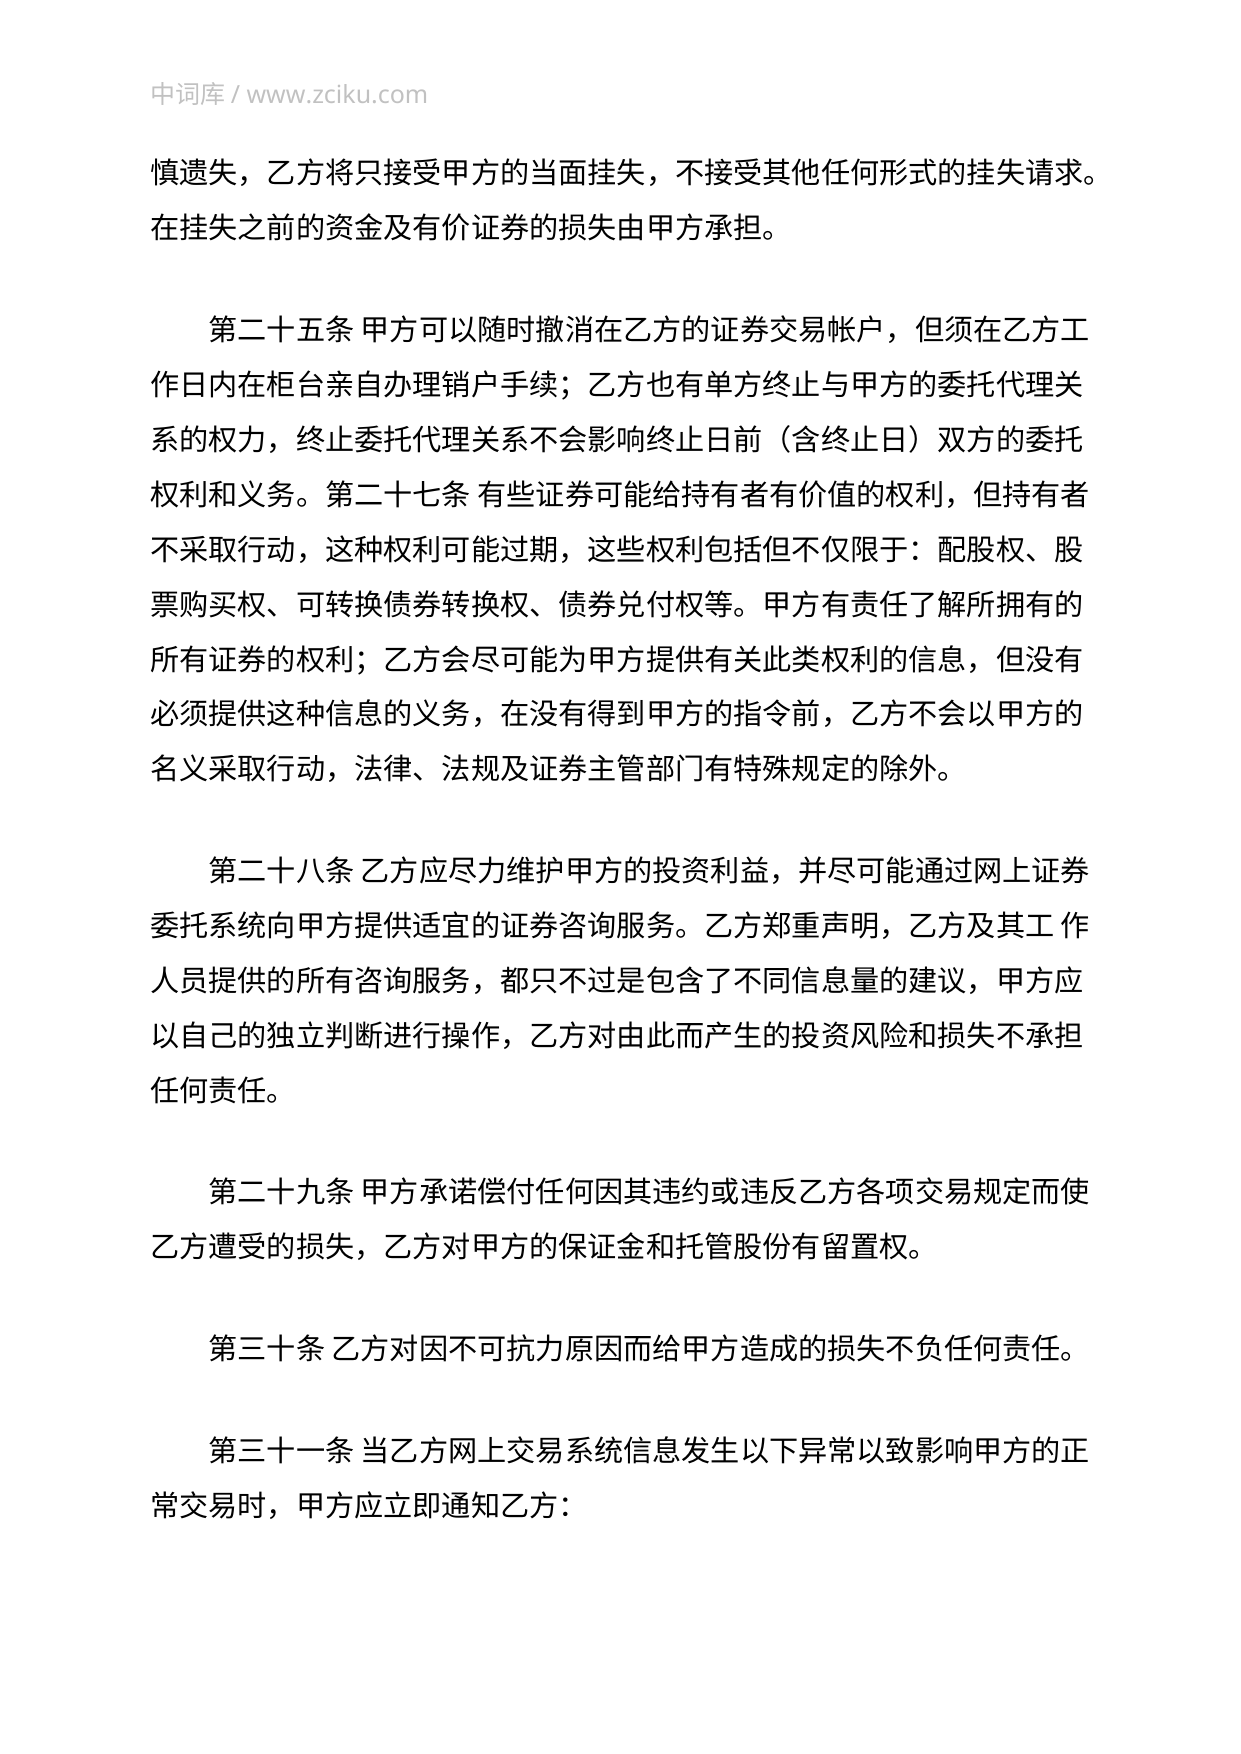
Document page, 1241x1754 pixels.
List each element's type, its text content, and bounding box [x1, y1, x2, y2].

text 第二十八条 乙方应尽力维护甲方的投资利益，并尽可能通过网上证券委托系统向甲方提供适宜的证券咨询服务。乙方郑重声明，乙方及其工 作人员提供的所有咨询服务，都只不过是包含了不同信息量的建议，甲方应以自己的独立判断进行操作，乙方对由此而产生的投资风险和损失不承担任何责任。 [150, 848, 1090, 1109]
text 第三十一条 当乙方网上交易系统信息发生以下异常以致影响甲方的正常交易时，甲方应立即通知乙方： [150, 1427, 1090, 1524]
text 第二十五条 甲方可以随时撤消在乙方的证券交易帐户，但须在乙方工作日内在柜台亲自办理销户手续；乙方也有单方终止与甲方的委托代理关系的权力，终止委托代理关系不会影响终止日前（含终止日）双方的委托权利和义务。第二十七条 有些证券可能给持有者有价值的权利，但持有者不采取行动，这种权利可能过期，这些权利包括但不仅限于：配股权、股票购买权、可转换债券转换权、债券兑付权等。甲方有责任了解所拥有的所有证券的权利；乙方会尽可能为甲方提供有关此类权利的信息，但没有必须提供这种信息的义务，在没有得到甲方的指令前，乙方不会以甲方的名义采取行动，法律、法规及证券主管部门有特殊规定的除外。 [150, 307, 1090, 788]
text 第三十条 乙方对因不可抗力原因而给甲方造成的损失不负任何责任。 [150, 1326, 1090, 1368]
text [150, 150, 1090, 247]
text 第二十九条 甲方承诺偿付任何因其违约或违反乙方各项交易规定而使乙方遭受的损失，乙方对甲方的保证金和托管股份有留置权。 [150, 1169, 1090, 1266]
